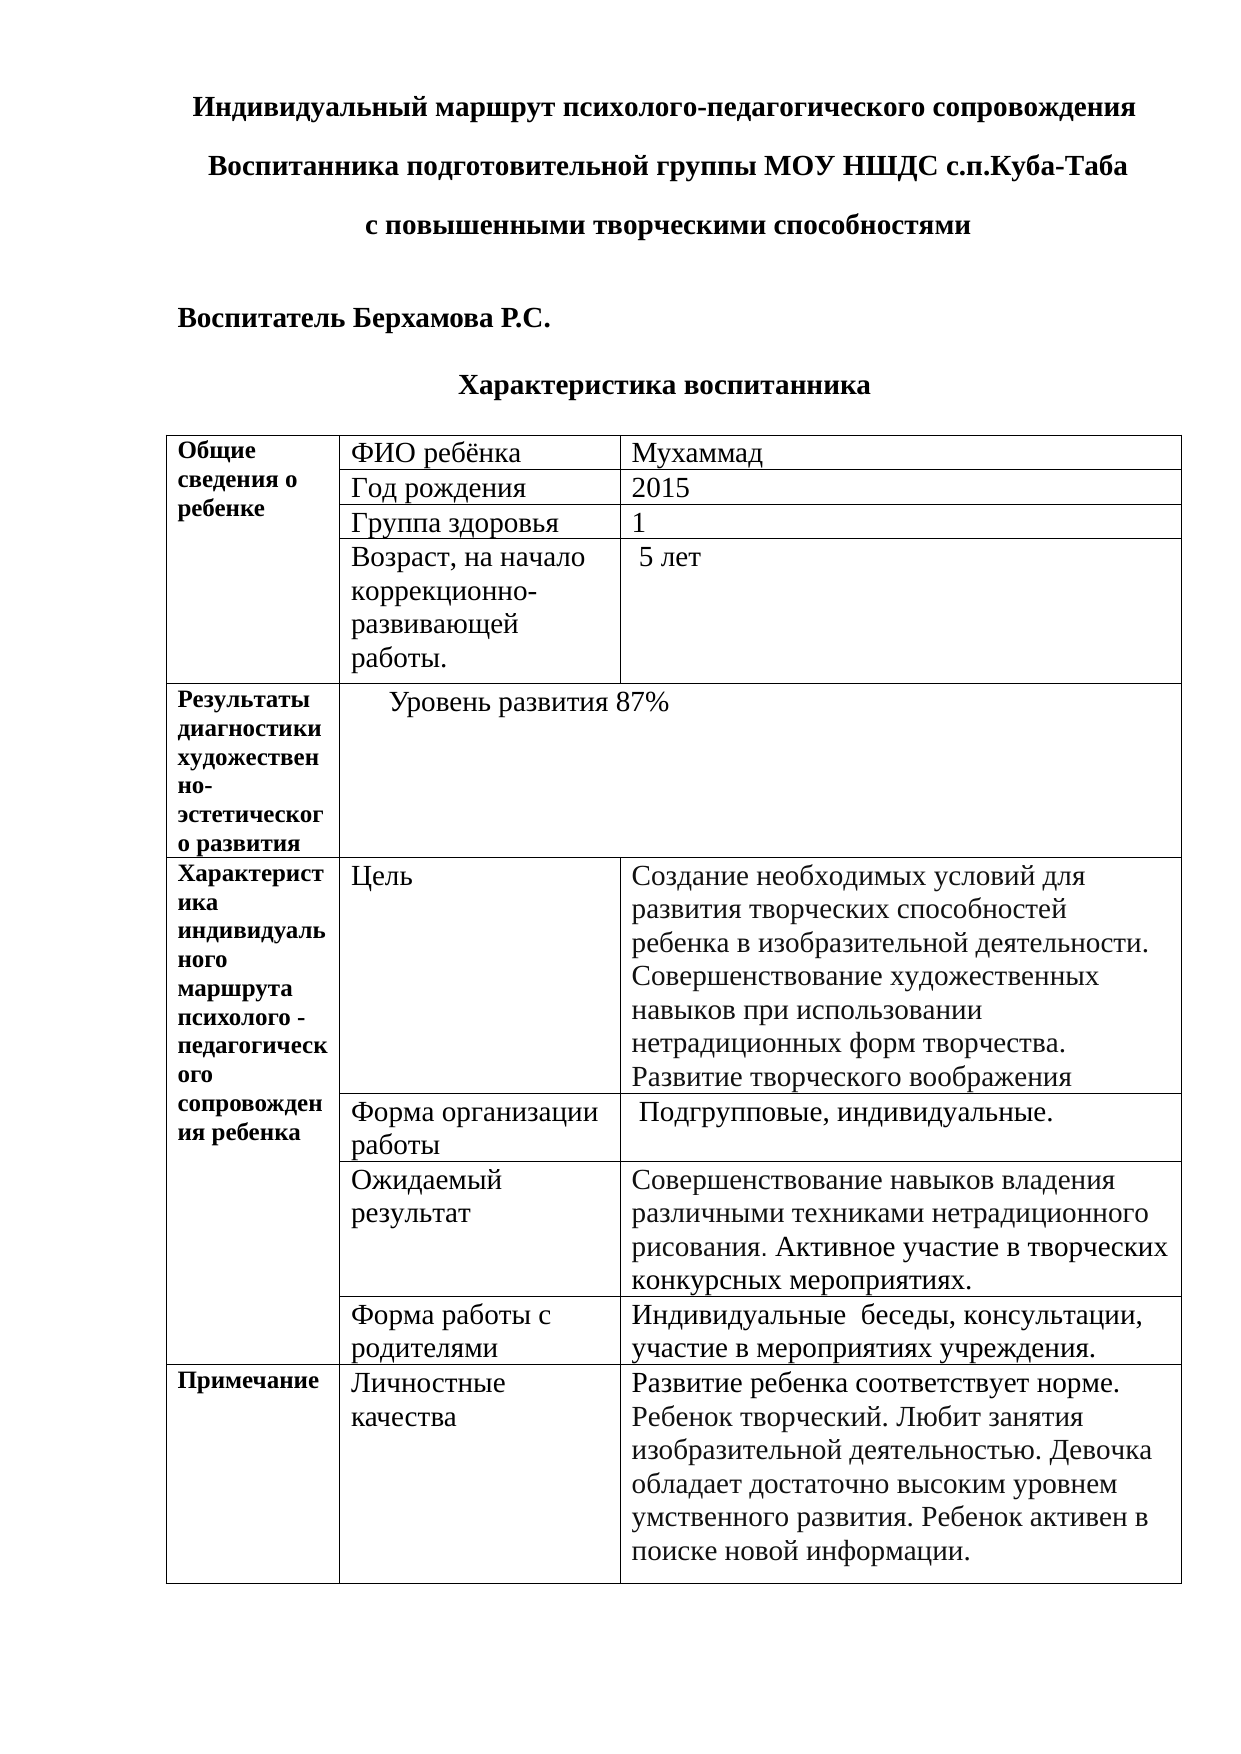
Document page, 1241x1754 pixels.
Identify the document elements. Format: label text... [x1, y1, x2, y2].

table_header Мухаммад [621, 436, 1181, 469]
text Индивидуальный маршрут психолого-педагогического сопровождения [177, 89, 1152, 122]
text с повышенными творческими способностями [177, 207, 1152, 241]
text Характеристика воспитанника [177, 367, 1152, 401]
table_header Общие сведения о ребенке [167, 436, 339, 683]
table_cell Совершенствование навыков владения различными техниками нетрадиционного рисования. Активное участие в творческих конкурсных мероприятиях. [621, 1162, 1181, 1296]
table_cell Индивидуальные беседы, консультации, участие в мероприятиях учреждения. [621, 1297, 1181, 1364]
table_cell Форма работы с родителями [340, 1297, 620, 1364]
table_cell Цель [340, 858, 620, 1093]
text Воспитатель Берхамова Р.С. [177, 300, 1152, 334]
table_cell Подгрупповые, индивидуальные. [621, 1094, 1181, 1161]
table_cell 5 лет [621, 539, 1181, 683]
table_cell Ожидаемый результат [340, 1162, 620, 1296]
table_cell Возраст, на начало коррекционно-развивающей работы. [340, 539, 620, 683]
text Воспитанника подготовительной группы МОУ НШДС с.п.Куба-Таба [177, 148, 1152, 182]
table_cell Уровень развития 87% [340, 684, 1181, 857]
table_cell Результаты диагностики художественно-эстетического развития [167, 684, 339, 857]
table_cell Развитие ребенка соответствует норме. Ребенок творческий. Любит занятия изобразительной деятельностью. Девочка обладает достаточно высоким уровнем умственного развития. Ребенок активен в поиске новой информации. [621, 1365, 1181, 1583]
table_cell Примечание [167, 1365, 339, 1583]
table_header ФИО ребёнка [340, 436, 620, 469]
table_cell 1 [621, 505, 1181, 538]
table_cell Группа здоровья [340, 505, 620, 538]
table_cell Характеристика индивидуального маршрута психолого - педагогического сопровождения ребенка [167, 858, 339, 1364]
table_cell 2015 [621, 470, 1181, 504]
table_cell Личностные качества [340, 1365, 620, 1583]
table_cell Форма организации работы [340, 1094, 620, 1161]
table_cell Год рождения [340, 470, 620, 504]
table_cell Создание необходимых условий для развития творческих способностей ребенка в изобразительной деятельности. Совершенствование художественных навыков при использовании нетрадиционных форм творчества. Развитие творческого воображения [621, 858, 1181, 1093]
